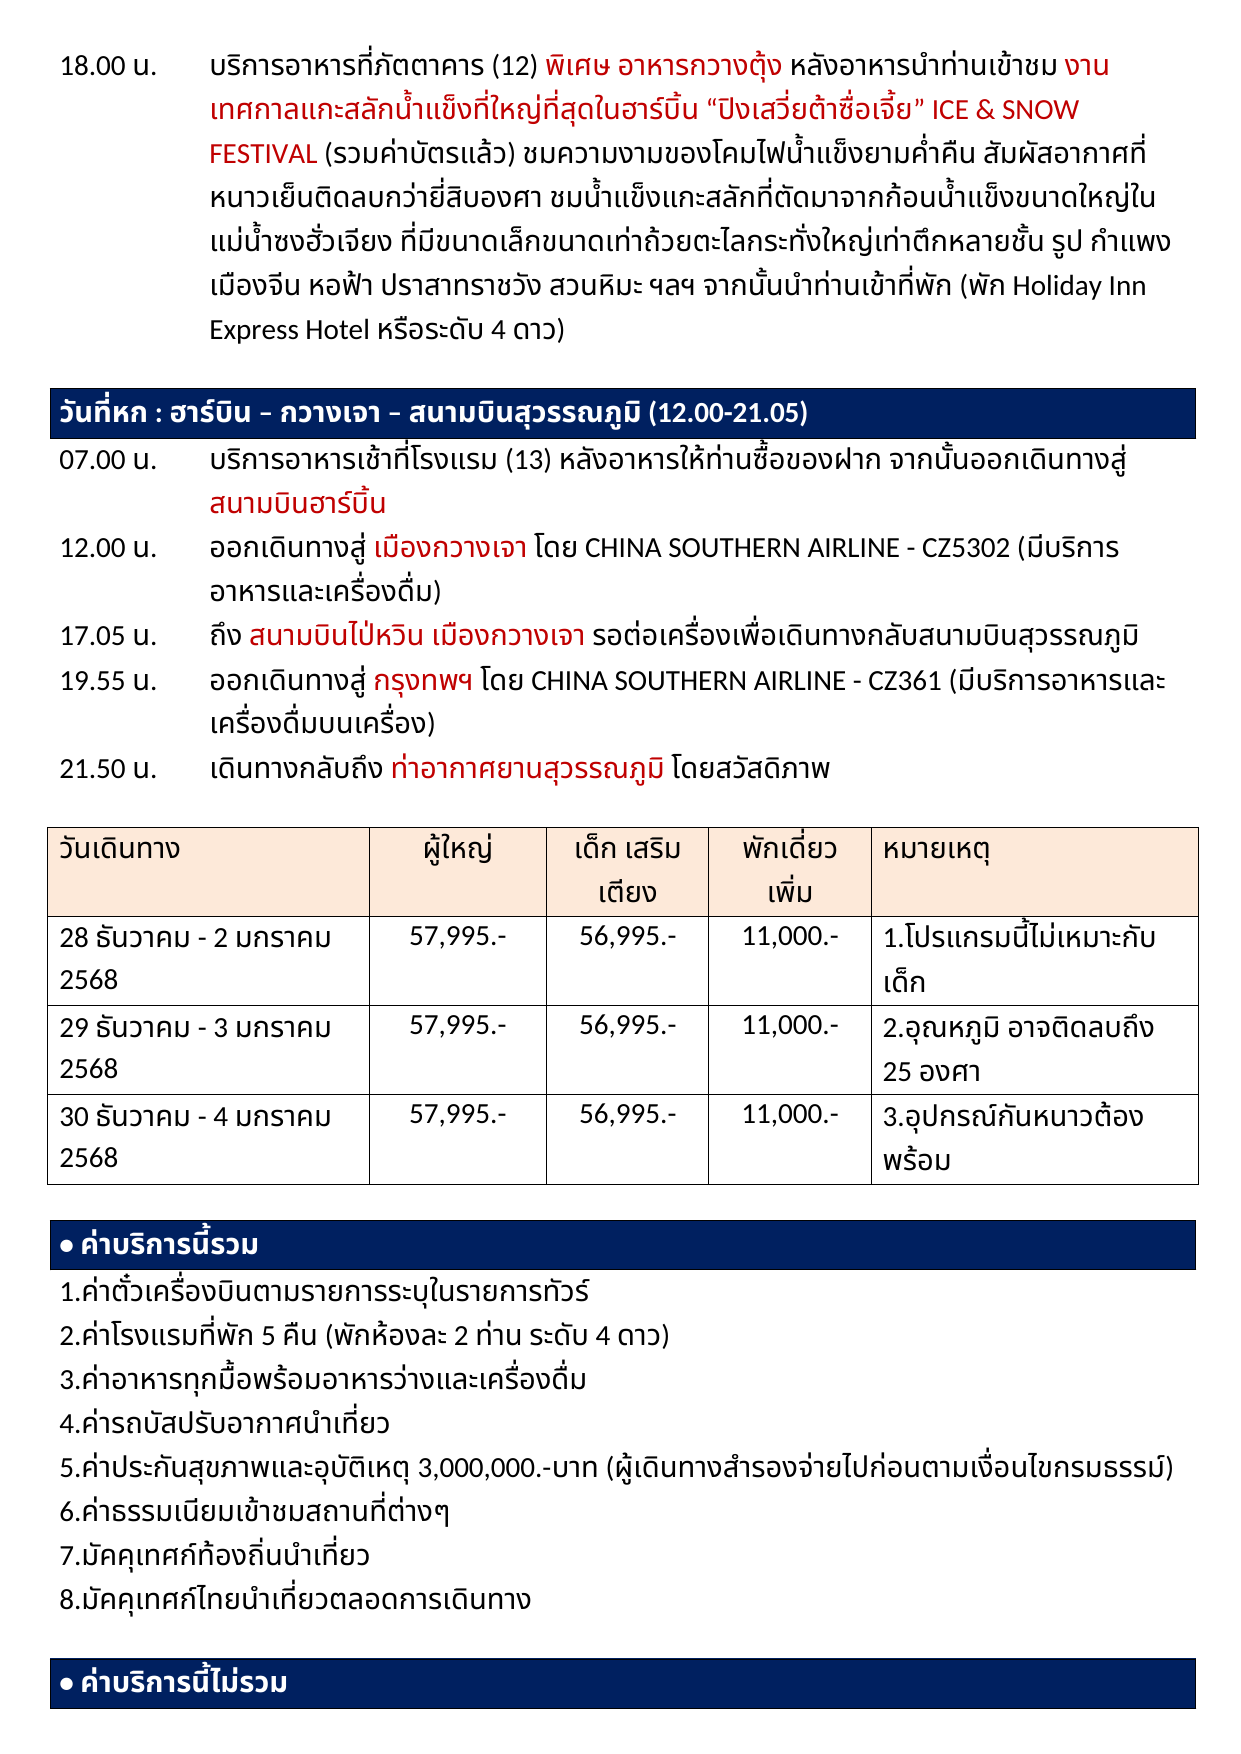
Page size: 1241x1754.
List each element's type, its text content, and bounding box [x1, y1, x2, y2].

text 18.00 น. บริการอาหารที่ภัตตาคาร (12) พิเศษ อาหารกวางตุ้ง หลังอาหารนำท่านเข้าชม งานเทศกาลแกะสลักน้ำแข็งที่ใหญ่ที่สุดในฮาร์บิ้น “ปิงเสวี่ยต้าซื่อเจี้ย” ICE & SNOW FESTIVAL (รวมค่าบัตรแล้ว) ชมความงามของโคมไฟน้ำแข็งยามค่ำคืน สัมผัสอากาศที่หนาวเย็นติดลบกว่ายี่สิบองศา ชมน้ำแข็งแกะสลักที่ตัดมาจากก้อนน้ำแข็งขนาดใหญ่ในแม่น้ำซงฮั่วเจียง ที่มีขนาดเล็กขนาดเท่าถ้วยตะไลกระทั่งใหญ่เท่าตึกหลายชั้น รูป กำแพงเมืองจีน หอฟ้า ปราสาทราชวัง สวนหิมะ ฯลฯ จากนั้นนำท่านเข้าที่พัก (พัก Holiday Inn Express Hotel หรือระดับ 4 ดาว) [59, 44, 1187, 353]
text วันที่หก : ฮาร์บิน – กวางเจา – สนามบินสุวรรณภูมิ (12.00-21.05) [51, 389, 1195, 438]
text 4.ค่ารถบัสปรับอากาศนำเที่ยว [59, 1403, 1187, 1447]
text 5.ค่าประกันสุขภาพและอุบัติเหตุ 3,000,000.-บาท (ผู้เดินทางสำรองจ่ายไปก่อนตามเงื่อนไขกรมธรรม์) [59, 1447, 1187, 1491]
table_cell 57,995.- [370, 1006, 546, 1094]
text • ค่าบริการนี้ไม่รวม [51, 1660, 1195, 1708]
text 8.มัคคุเทศก์ไทยนำเที่ยวตลอดการเดินทาง [59, 1579, 1187, 1623]
table_cell 57,995.- [370, 917, 546, 1005]
table_cell 3.อุปกรณ์กันหนาวต้องพร้อม [872, 1095, 1198, 1183]
text 3.ค่าอาหารทุกมื้อพร้อมอาหารว่างและเครื่องดื่ม [59, 1358, 1187, 1403]
text 19.55 น. ออกเดินทางสู่ กรุงทพฯ โดย CHINA SOUTHERN AIRLINE - CZ361 (มีบริการอาหารและเครื่องดื่มบนเครื่อง) [59, 659, 1187, 747]
table_cell 2.อุณหภูมิ อาจติดลบถึง 25 องศา [872, 1006, 1198, 1094]
text 6.ค่าธรรมเนียมเข้าชมสถานที่ต่างๆ [59, 1491, 1187, 1535]
table_cell 11,000.- [709, 1095, 871, 1183]
table_cell 11,000.- [709, 1006, 871, 1094]
text 2.ค่าโรงแรมที่พัก 5 คืน (พักห้องละ 2 ท่าน ระดับ 4 ดาว) [59, 1314, 1187, 1358]
table_cell 56,995.- [547, 1095, 708, 1183]
text • ค่าบริการนี้รวม [51, 1221, 1195, 1269]
table_cell 57,995.- [370, 1095, 546, 1183]
table_header ผู้ใหญ่ [370, 828, 546, 916]
table_cell 30 ธันวาคม - 4 มกราคม 2568 [48, 1095, 369, 1183]
table_header วันเดินทาง [48, 828, 369, 916]
text 12.00 น. ออกเดินทางสู่ เมืองกวางเจา โดย CHINA SOUTHERN AIRLINE - CZ5302 (มีบริการอาหารและเครื่องดื่ม) [59, 527, 1187, 615]
table_header เด็ก เสริมเตียง [547, 828, 708, 916]
table_cell 29 ธันวาคม - 3 มกราคม 2568 [48, 1006, 369, 1094]
table_cell 28 ธันวาคม - 2 มกราคม 2568 [48, 917, 369, 1005]
table_cell 11,000.- [709, 917, 871, 1005]
text 7.มัคคุเทศก์ท้องถิ่นนำเที่ยว [59, 1535, 1187, 1579]
text 17.05 น. ถึง สนามบินไป่หวิน เมืองกวางเจา รอต่อเครื่องเพื่อเดินทางกลับสนามบินสุวรรณภูมิ [59, 615, 1187, 659]
table_cell 56,995.- [547, 1006, 708, 1094]
text 1.ค่าตั๋วเครื่องบินตามรายการระบุในรายการทัวร์ [59, 1270, 1187, 1314]
table_header พักเดี่ยวเพิ่ม [709, 828, 871, 916]
table_cell 1.โปรแกรมนี้ไม่เหมาะกับเด็ก [872, 917, 1198, 1005]
text 07.00 น. บริการอาหารเช้าที่โรงแรม (13) หลังอาหารให้ท่านซื้อของฝาก จากนั้นออกเดินทางสู่ สนามบินฮาร์บิ้น [59, 439, 1187, 527]
text 21.50 น. เดินทางกลับถึง ท่าอากาศยานสุวรรณภูมิ โดยสวัสดิภาพ [59, 747, 1187, 791]
table_header หมายเหตุ [872, 828, 1198, 916]
table_cell 56,995.- [547, 917, 708, 1005]
